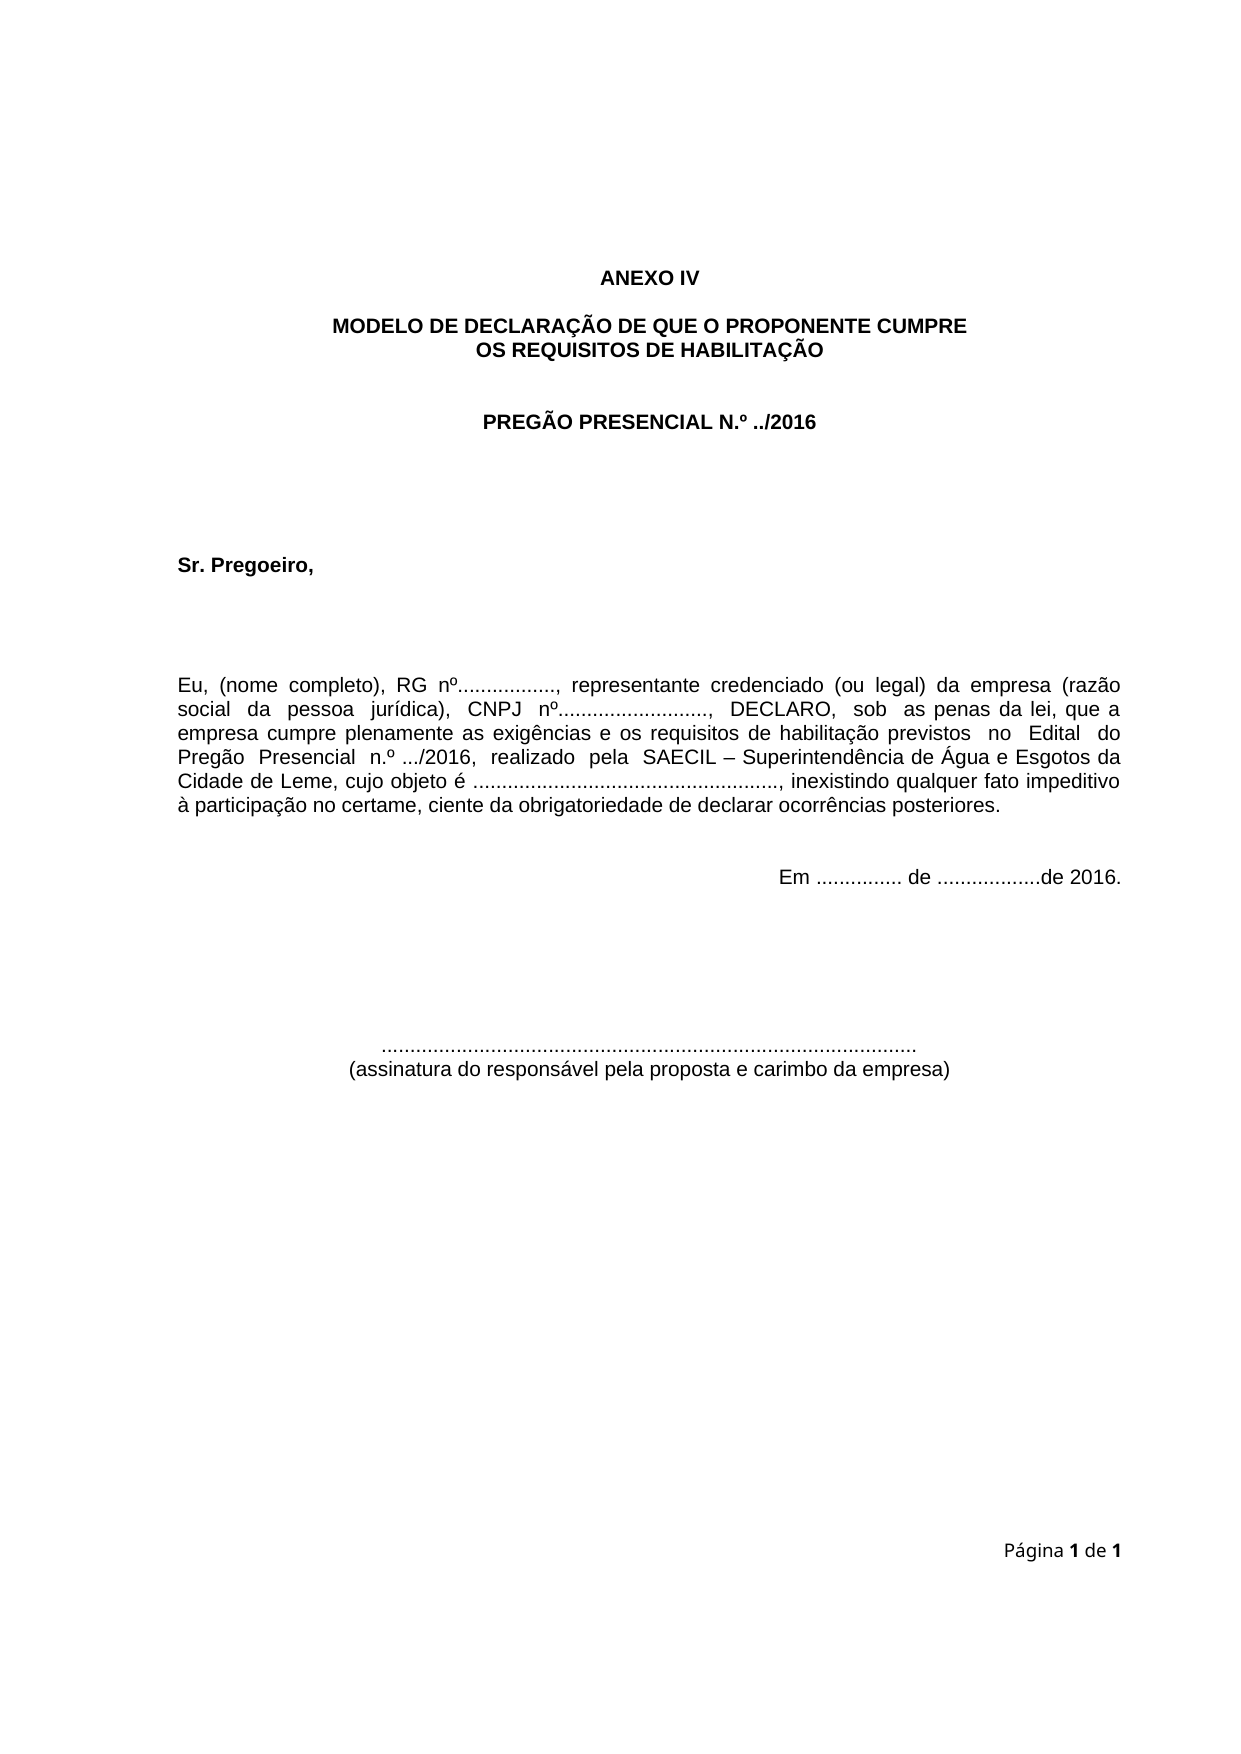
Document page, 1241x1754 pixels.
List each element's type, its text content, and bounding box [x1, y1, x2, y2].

text Em ............... de ..................de 2016. [177, 865, 1122, 889]
text MODELO DE DECLARAÇÃO DE QUE O PROPONENTE CUMPRE [177, 314, 1122, 338]
text ............................................................................................. [177, 1032, 1122, 1056]
text Sr. Pregoeiro, [177, 553, 1122, 577]
text PREGÃO PRESENCIAL N.º ../2016 [177, 409, 1122, 433]
text OS REQUISITOS DE HABILITAÇÃO [177, 338, 1122, 362]
text (assinatura do responsável pela proposta e carimbo da empresa) [177, 1056, 1122, 1080]
text ANEXO IV [177, 266, 1122, 290]
text Eu, (nome completo), RG nº................., representante credenciado (ou legal) da empresa (razão social da pessoa jurídica), CNPJ nº.........................., DECLARO, sob as penas da lei, que a empresa cumpre plenamente as exigências e os requisitos de habilitação previstos no Edital do Pregão Presencial n.º .../2016, realizado pela SAECIL – Superintendência de Água e Esgotos da Cidade de Leme, cujo objeto é ....................................................., inexistindo qualquer fato impeditivo à participação no certame, ciente da obrigatoriedade de declarar ocorrências posteriores. [177, 673, 1122, 817]
